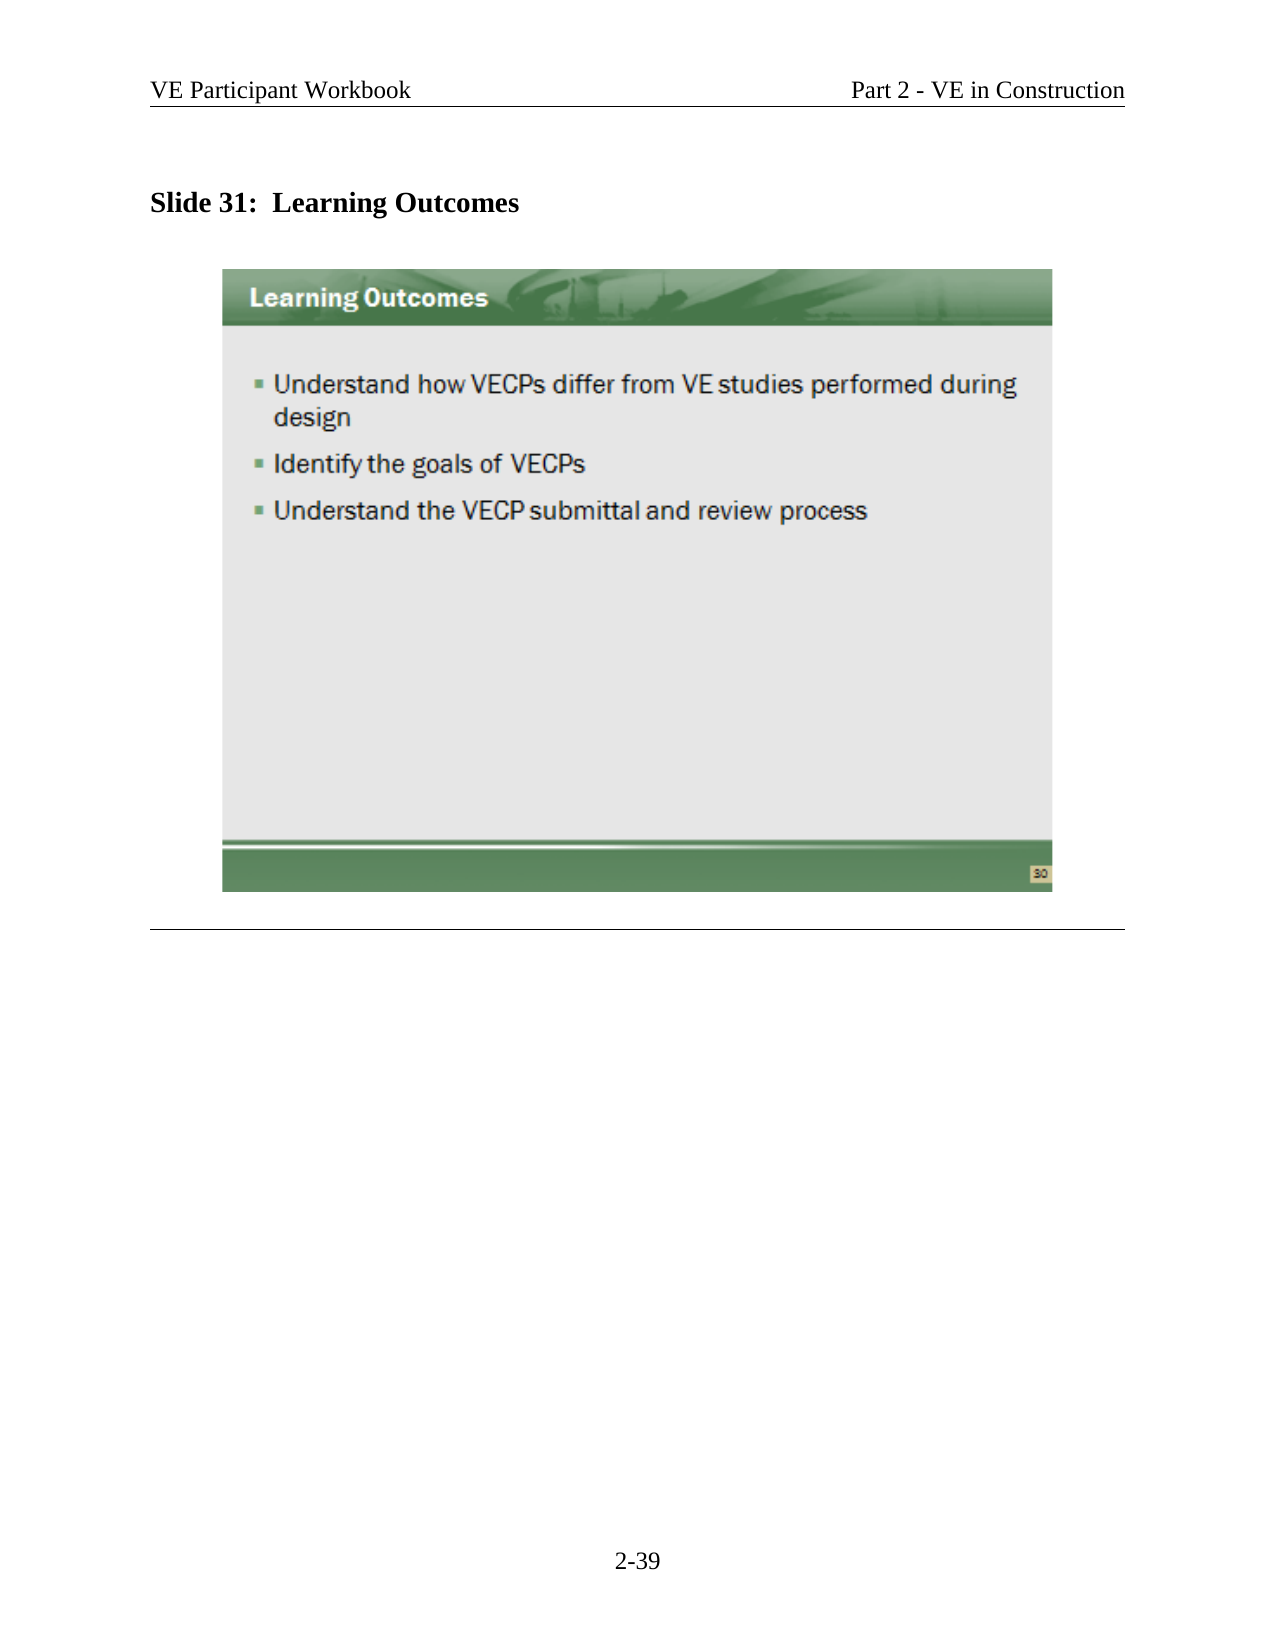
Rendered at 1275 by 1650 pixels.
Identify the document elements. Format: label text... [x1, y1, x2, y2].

picture [222, 269, 1053, 892]
subtitle Slide 31: Learning Outcomes [150, 186, 1125, 219]
